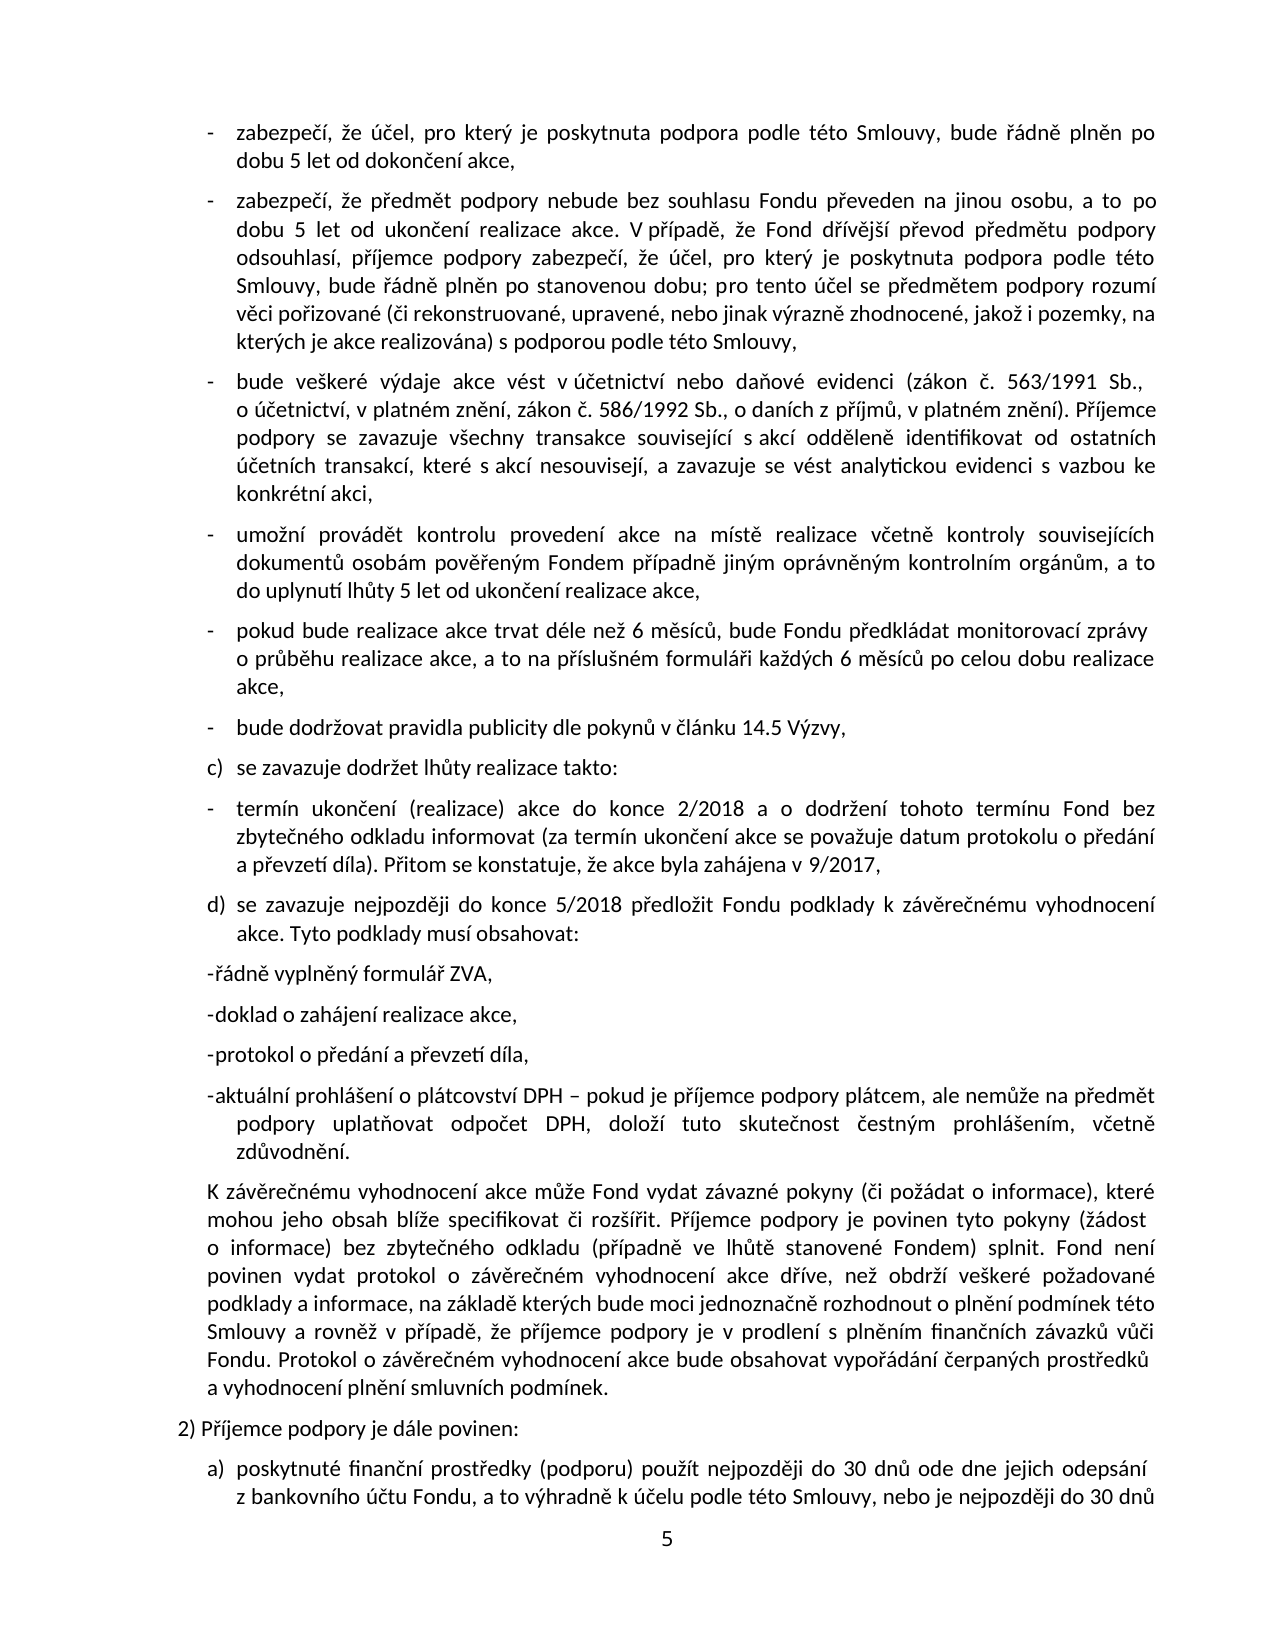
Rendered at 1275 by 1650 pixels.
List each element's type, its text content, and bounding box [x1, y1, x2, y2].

list se zavazuje nejpozději do konce 5/2018 předložit Fondu podklady k závěrečnému vyhodnocení akce. Tyto podklady musí obsahovat: [207, 891, 1157, 947]
list bude dodržovat pravidla publicity dle pokynů v článku 14.5 Výzvy, [207, 713, 1157, 741]
text K závěrečnému vyhodnocení akce může Fond vydat závazné pokyny (či požádat o informace), které mohou jeho obsah blíže specifikovat či rozšířit. Příjemce podpory je povinen tyto pokyny (žádost o informace) bez zbytečného odkladu (případně ve lhůtě stanovené Fondem) splnit. Fond není povinen vydat protokol o závěrečném vyhodnocení akce dříve, než obdrží veškeré požadované podklady a informace, na základě kterých bude moci jednoznačně rozhodnout o plnění podmínek této Smlouvy a rovněž v případě, že příjemce podpory je v prodlení s plněním finančních závazků vůči Fondu. Protokol o závěrečném vyhodnocení akce bude obsahovat vypořádání čerpaných prostředků a vyhodnocení plnění smluvních podmínek. [207, 1177, 1157, 1401]
list řádně vyplněný formulář ZVA, [207, 959, 1157, 987]
list zabezpečí, že předmět podpory nebude bez souhlasu Fondu převeden na jinou osobu, a to po dobu 5 let od ukončení realizace akce. V případě, že Fond dřívější převod předmětu podpory odsouhlasí, příjemce podpory zabezpečí, že účel, pro který je poskytnuta podpora podle této Smlouvy, bude řádně plněn po stanovenou dobu; pro tento účel se předmětem podpory rozumí věci pořizované (či rekonstruované, upravené, nebo jinak výrazně zhodnocené, jakož i pozemky, na kterých je akce realizována) s podporou podle této Smlouvy, [207, 187, 1157, 355]
list protokol o předání a převzetí díla, [207, 1040, 1157, 1068]
list pokud bude realizace akce trvat déle než 6 měsíců, bude Fondu předkládat monitorovací zprávy o průběhu realizace akce, a to na příslušném formuláři každých 6 měsíců po celou dobu realizace akce, [207, 616, 1157, 701]
list termín ukončení (realizace) akce do konce 2/2018 a o dodržení tohoto termínu Fond bez zbytečného odkladu informovat (za termín ukončení akce se považuje datum protokolu o předání a převzetí díla). Přitom se konstatuje, že akce byla zahájena v 9/2017, [207, 794, 1157, 878]
list bude veškeré výdaje akce vést v účetnictví nebo daňové evidenci (zákon č. 563/1991 Sb., o účetnictví, v platném znění, zákon č. 586/1992 Sb., o daních z příjmů, v platném znění). Příjemce podpory se zavazuje všechny transakce související s akcí odděleně identifikovat od ostatních účetních transakcí, které s akcí nesouvisejí, a zavazuje se vést analytickou evidenci s vazbou ke konkrétní akci, [207, 367, 1157, 507]
text 2) Příjemce podpory je dále povinen: [177, 1414, 1157, 1442]
list aktuální prohlášení o plátcovství DPH – pokud je příjemce podpory plátcem, ale nemůže na předmět podpory uplatňovat odpočet DPH, doloží tuto skutečnost čestným prohlášením, včetně zdůvodnění. [207, 1081, 1157, 1165]
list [207, 1454, 1157, 1511]
list se zavazuje dodržet lhůty realizace takto: [207, 753, 1157, 782]
list zabezpečí, že účel, pro který je poskytnuta podpora podle této Smlouvy, bude řádně plněn po dobu 5 let od dokončení akce, [207, 118, 1157, 174]
list doklad o zahájení realizace akce, [207, 1000, 1157, 1028]
list umožní provádět kontrolu provedení akce na místě realizace včetně kontroly souvisejících dokumentů osobám pověřeným Fondem případně jiným oprávněným kontrolním orgánům, a to do uplynutí lhůty 5 let od ukončení realizace akce, [207, 520, 1157, 604]
